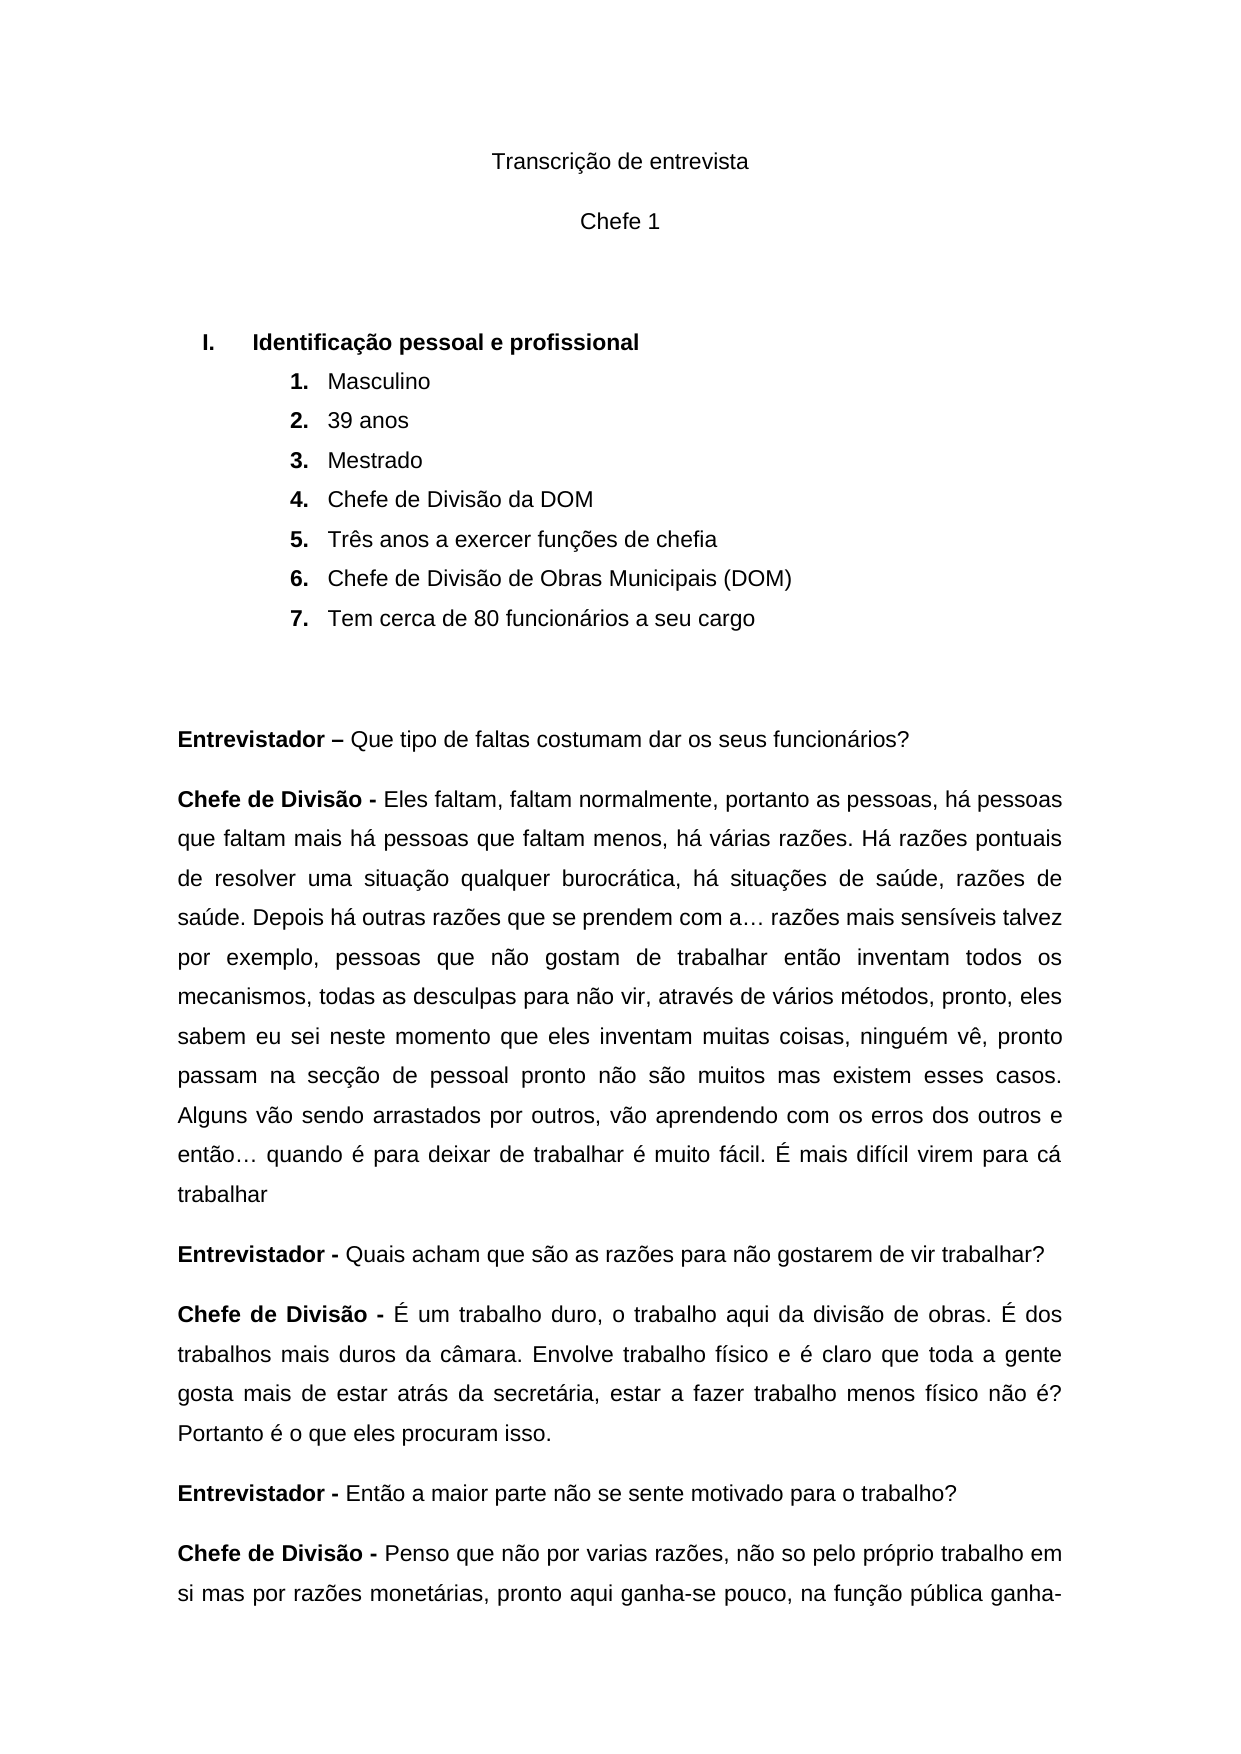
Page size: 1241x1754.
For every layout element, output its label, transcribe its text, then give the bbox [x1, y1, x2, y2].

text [177, 1540, 1063, 1606]
text Entrevistador – Que tipo de faltas costumam dar os seus funcionários? [177, 726, 1063, 752]
text Transcrição de entrevista [177, 148, 1063, 174]
list Chefe de Divisão de Obras Municipais (DOM) [290, 565, 1063, 592]
list Chefe de Divisão da DOM [290, 486, 1063, 513]
text Chefe 1 [177, 208, 1063, 234]
text Entrevistador - Então a maior parte não se sente motivado para o trabalho? [177, 1480, 1063, 1506]
list Três anos a exercer funções de chefia [290, 526, 1063, 552]
text Chefe de Divisão - É um trabalho duro, o trabalho aqui da divisão de obras. É dos trabalhos mais duros da câmara. Envolve trabalho físico e é claro que toda a gente gosta mais de estar atrás da secretária, estar a fazer trabalho menos físico não é? Portanto é o que eles procuram isso. [177, 1301, 1063, 1446]
list Masculino [290, 368, 1063, 394]
text Entrevistador - Quais acham que são as razões para não gostarem de vir trabalhar? [177, 1241, 1063, 1267]
text Chefe de Divisão - Eles faltam, faltam normalmente, portanto as pessoas, há pessoas que faltam mais há pessoas que faltam menos, há várias razões. Há razões pontuais de resolver uma situação qualquer burocrática, há situações de saúde, razões de saúde. Depois há outras razões que se prendem com a… razões mais sensíveis talvez por exemplo, pessoas que não gostam de trabalhar então inventam todos os mecanismos, todas as desculpas para não vir, através de vários métodos, pronto, eles sabem eu sei neste momento que eles inventam muitas coisas, ninguém vê, pronto passam na secção de pessoal pronto não são muitos mas existem esses casos. Alguns vão sendo arrastados por outros, vão aprendendo com os erros dos outros e então… quando é para deixar de trabalhar é muito fácil. É mais difícil virem para cá trabalhar [177, 786, 1063, 1207]
list Tem cerca de 80 funcionários a seu cargo [290, 605, 1063, 631]
list Identificação pessoal e profissional [215, 328, 1063, 355]
list Mestrado [290, 447, 1063, 473]
list 39 anos [290, 407, 1063, 434]
